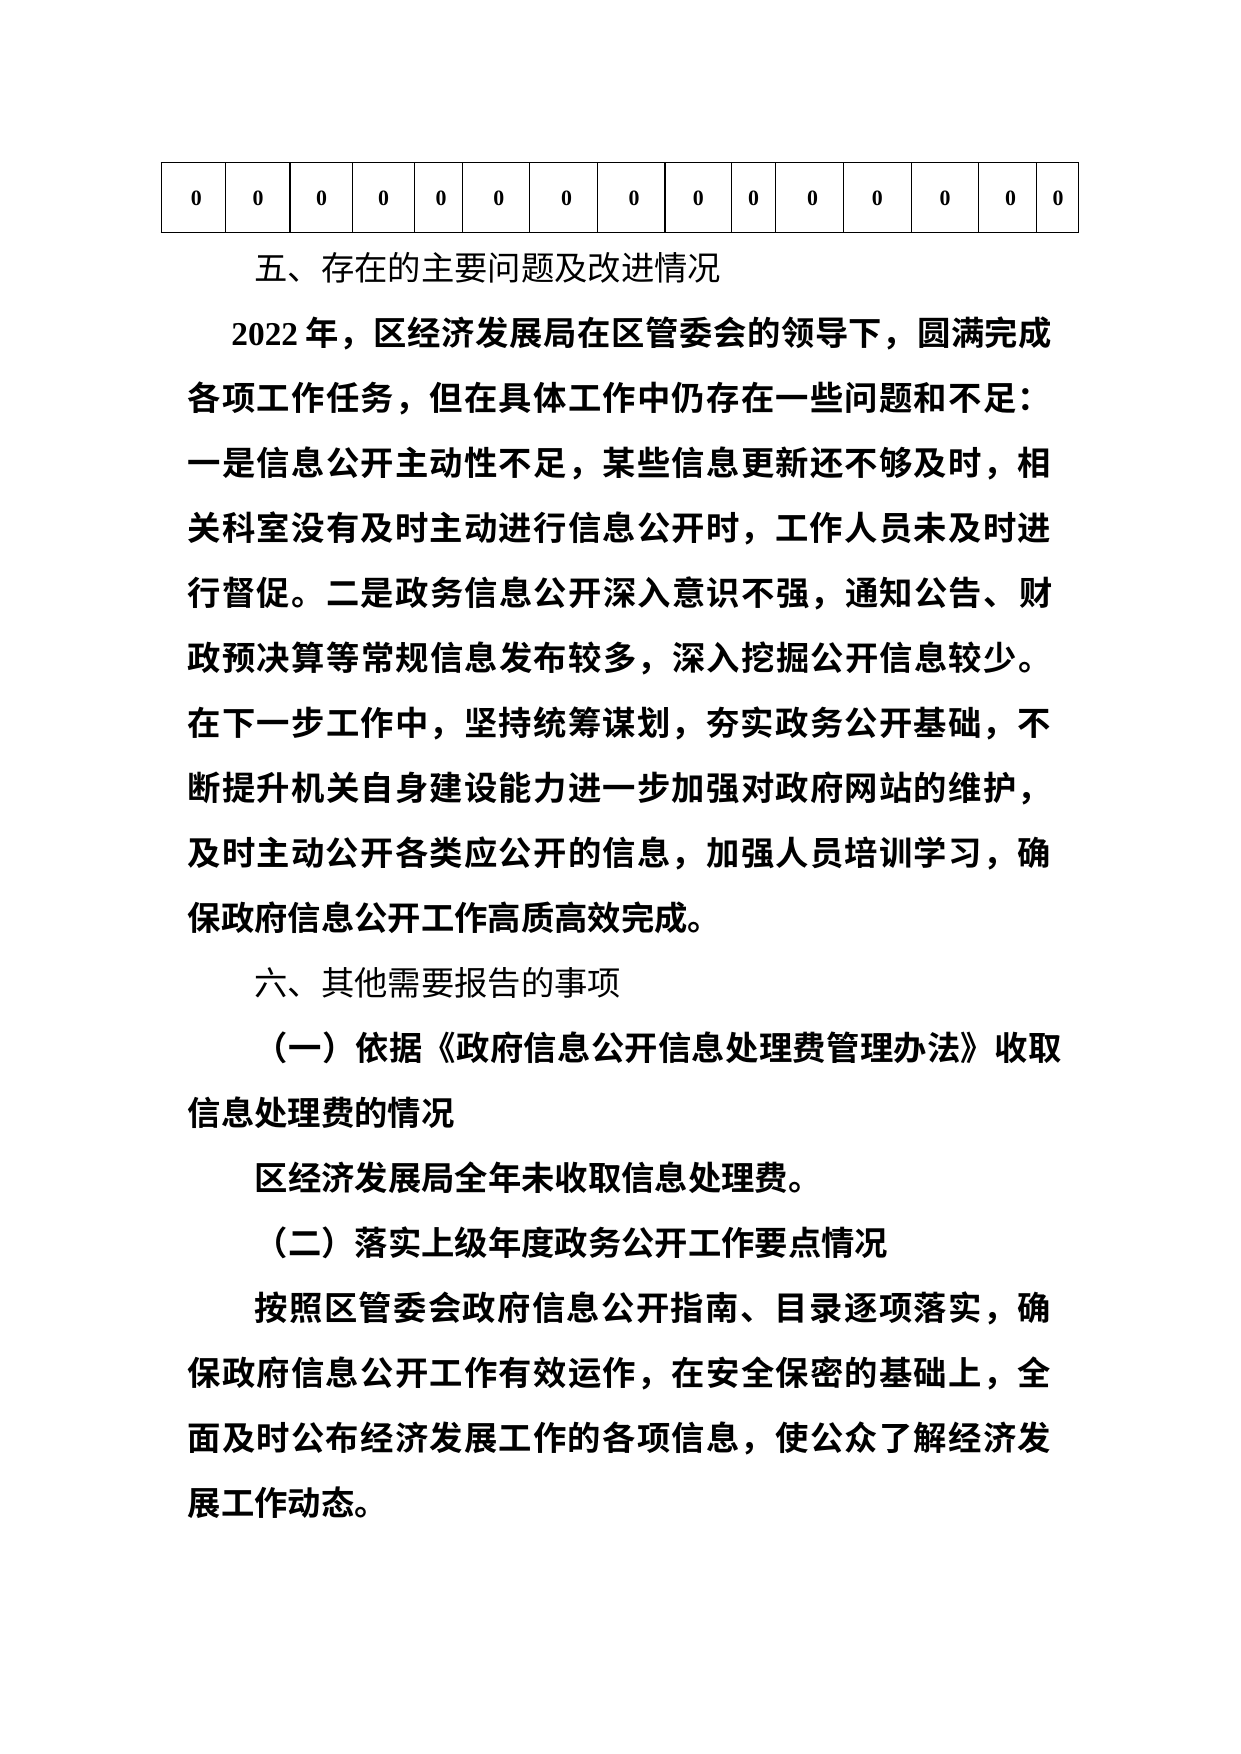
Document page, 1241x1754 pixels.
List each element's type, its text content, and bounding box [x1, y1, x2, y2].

list 落实上级年度政务公开工作要点情况 [187, 1208, 1064, 1273]
table_cell 0 [979, 163, 1036, 232]
table_cell 0 [463, 163, 529, 232]
table_cell 0 [844, 163, 911, 232]
table_cell 0 [353, 163, 414, 232]
text （一）依据《政府信息公开信息处理费管理办法》收取信息处理费的情况 [187, 1013, 1064, 1143]
table_cell 0 [226, 163, 289, 232]
text 六、其他需要报告的事项 [187, 948, 1053, 1013]
text 区经济发展局全年未收取信息处理费。 [187, 1143, 1064, 1208]
table_cell 0 [291, 163, 352, 232]
table_cell 0 [732, 163, 775, 232]
table_cell 0 [162, 163, 225, 232]
table_cell 0 [666, 163, 731, 232]
table_cell 0 [598, 163, 664, 232]
table_cell 0 [415, 163, 462, 232]
table_cell 0 [530, 163, 597, 232]
table_cell 0 [912, 163, 978, 232]
table_cell 0 [776, 163, 843, 232]
list 按照区管委会政府信息公开指南、目录逐项落实，确保政府信息公开工作有效运作，在安全保密的基础上，全面及时公布经济发展工作的各项信息，使公众了解经济发展工作动态。 [187, 1273, 1053, 1533]
table_cell 0 [1037, 163, 1078, 232]
text 五、存在的主要问题及改进情况 [187, 233, 1053, 298]
text 2022年，区经济发展局在区管委会的领导下，圆满完成各项工作任务，但在具体工作中仍存在一些问题和不足：一是信息公开主动性不足，某些信息更新还不够及时，相关科室没有及时主动进行信息公开时，工作人员未及时进行督促。二是政务信息公开深入意识不强，通知公告、财政预决算等常规信息发布较多，深入挖掘公开信息较少。在下一步工作中，坚持统筹谋划，夯实政务公开基础，不断提升机关自身建设能力进一步加强对政府网站的维护，及时主动公开各类应公开的信息，加强人员培训学习，确保政府信息公开工作高质高效完成。 [187, 298, 1053, 948]
